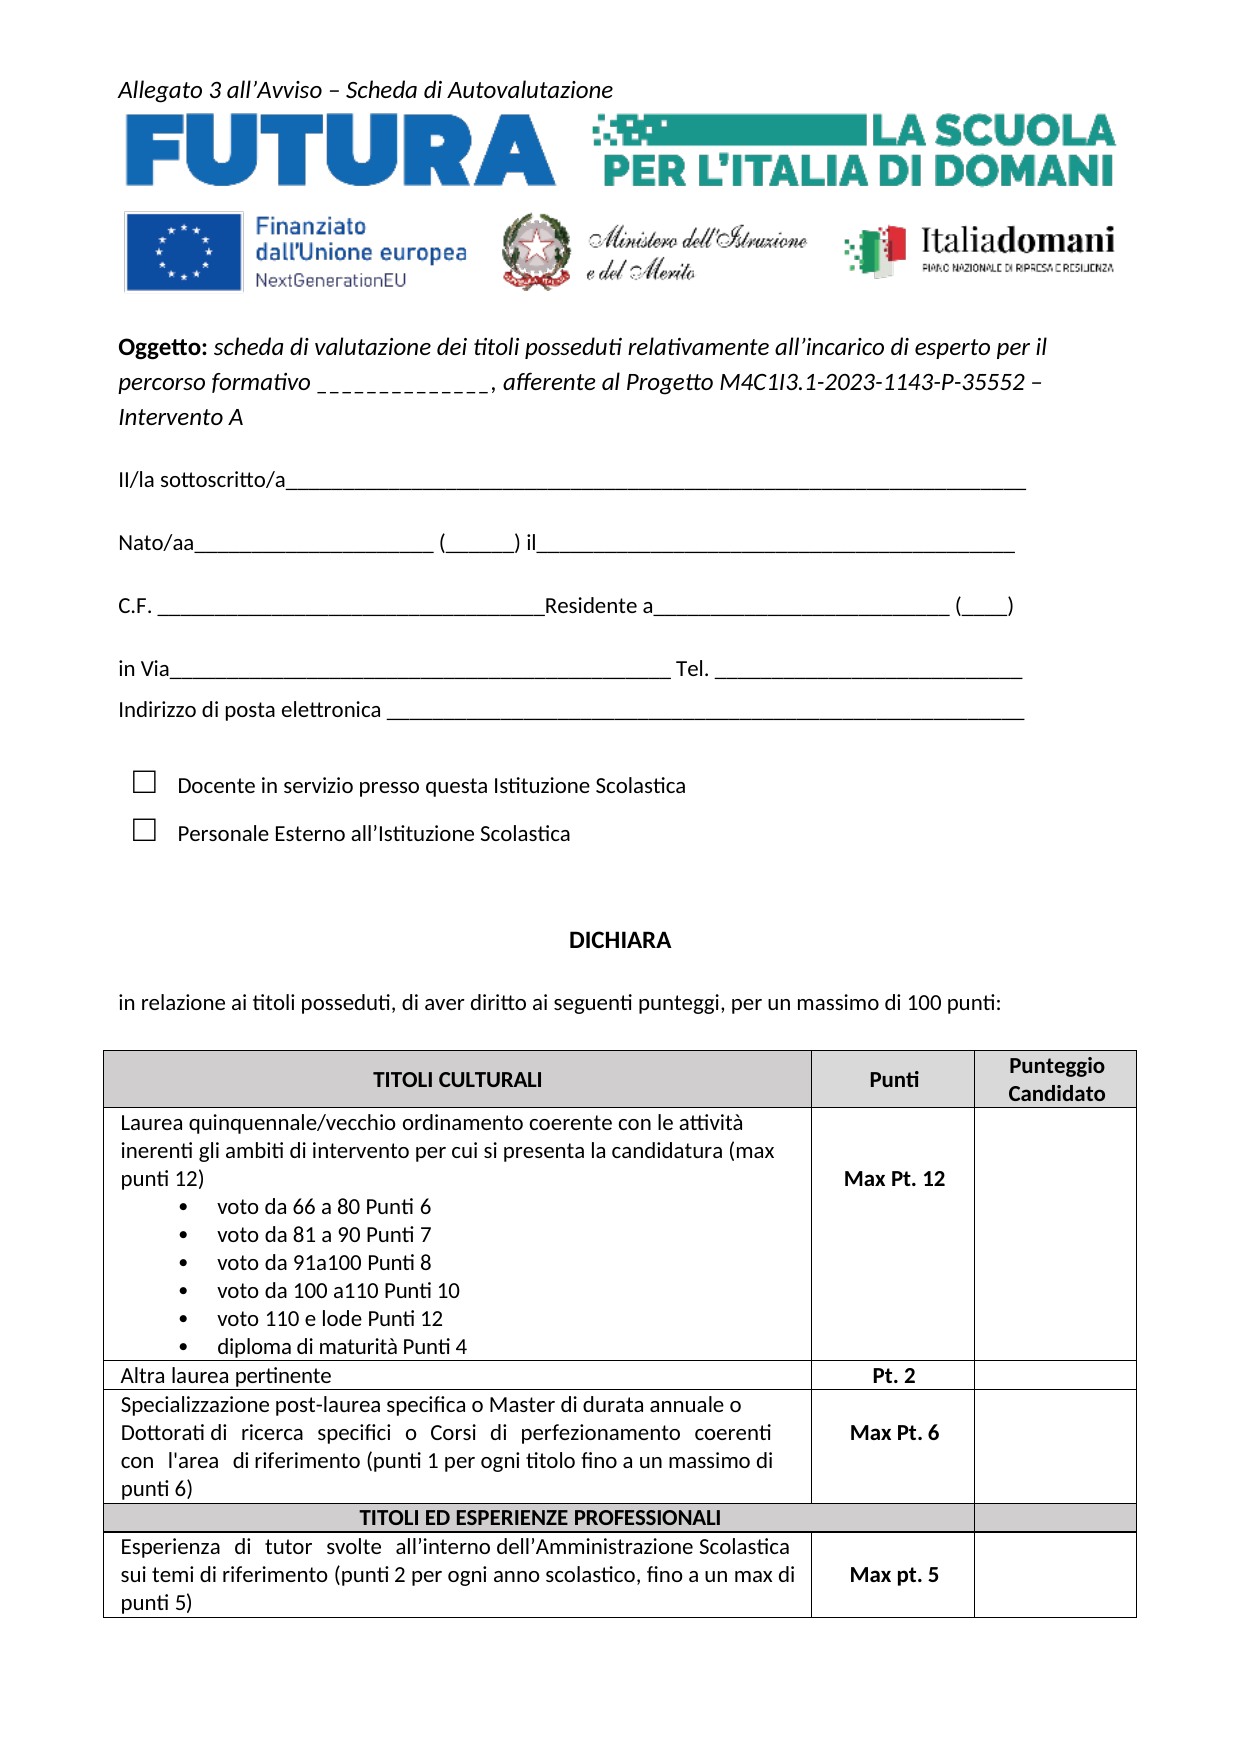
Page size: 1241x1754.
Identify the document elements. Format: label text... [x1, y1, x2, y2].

text Nato/aa_____________________ (______) il__________________________________________ [118, 528, 1122, 556]
table_cell [975, 1390, 1136, 1502]
table_cell Altra laurea pertinente [104, 1361, 811, 1389]
text in Via____________________________________________ Tel. ___________________________ Indirizzo di posta elettronica ________________________________________________________ [118, 654, 1122, 724]
table_cell Max Pt. 12 [812, 1108, 974, 1360]
table_cell Max pt. 5 [812, 1533, 974, 1617]
picture [118, 104, 1123, 303]
table_cell Esperienza di tutor svolte all’interno dell’Amministrazione Scolastica sui temi di riferimento (punti 2 per ogni anno scolastico, fino a un max di punti 5) [104, 1533, 811, 1617]
table_header Punti [812, 1051, 974, 1107]
table_cell [975, 1361, 1136, 1389]
text DICHIARA [118, 924, 1122, 955]
table_cell Max Pt. 6 [812, 1390, 974, 1502]
table_cell Specializzazione post-laurea specifica o Master di durata annuale o Dottorati di ricerca specifici o Corsi di perfezionamento coerenti con l'area di riferimento (punti 1 per ogni titolo fino a un massimo di punti 6) [104, 1390, 811, 1502]
list Personale Esterno all’Istituzione Scolastica [133, 806, 1122, 849]
text II/la sottoscritto/a_________________________________________________________________ [118, 465, 1122, 493]
table_cell TITOLI ED ESPERIENZE PROFESSIONALI [104, 1504, 974, 1531]
table_cell [975, 1108, 1136, 1360]
text in relazione ai titoli posseduti, di aver diritto ai seguenti punteggi, per un massimo di 100 punti: [118, 988, 1122, 1017]
table_header TITOLI CULTURALI [104, 1051, 811, 1107]
table_cell Laurea quinquennale/vecchio ordinamento coerente con le attività inerenti gli ambiti di intervento per cui si presenta la candidatura (max punti 12) voto da 66 a 80 Punti 6 voto da 81 a 90 Punti 7 voto da 91a100 Punti 8 voto da 100 a110 Punti 10 voto 110 e lode Punti 12 diploma di maturità Punti 4 [104, 1108, 811, 1360]
text Oggetto: scheda di valutazione dei titoli posseduti relativamente all’incarico di esperto per il percorso formativo ______________, afferente al Progetto M4C1I3.1-2023-1143-P-35552 – Intervento A [118, 331, 1122, 432]
table_cell Pt. 2 [812, 1361, 974, 1389]
table_cell [975, 1504, 1136, 1531]
text C.F. __________________________________Residente a__________________________ (____) [118, 591, 1122, 619]
table_header Punteggio Candidato [975, 1051, 1136, 1107]
table_cell [975, 1533, 1136, 1617]
list Docente in servizio presso questa Istituzione Scolastica [133, 758, 1122, 802]
